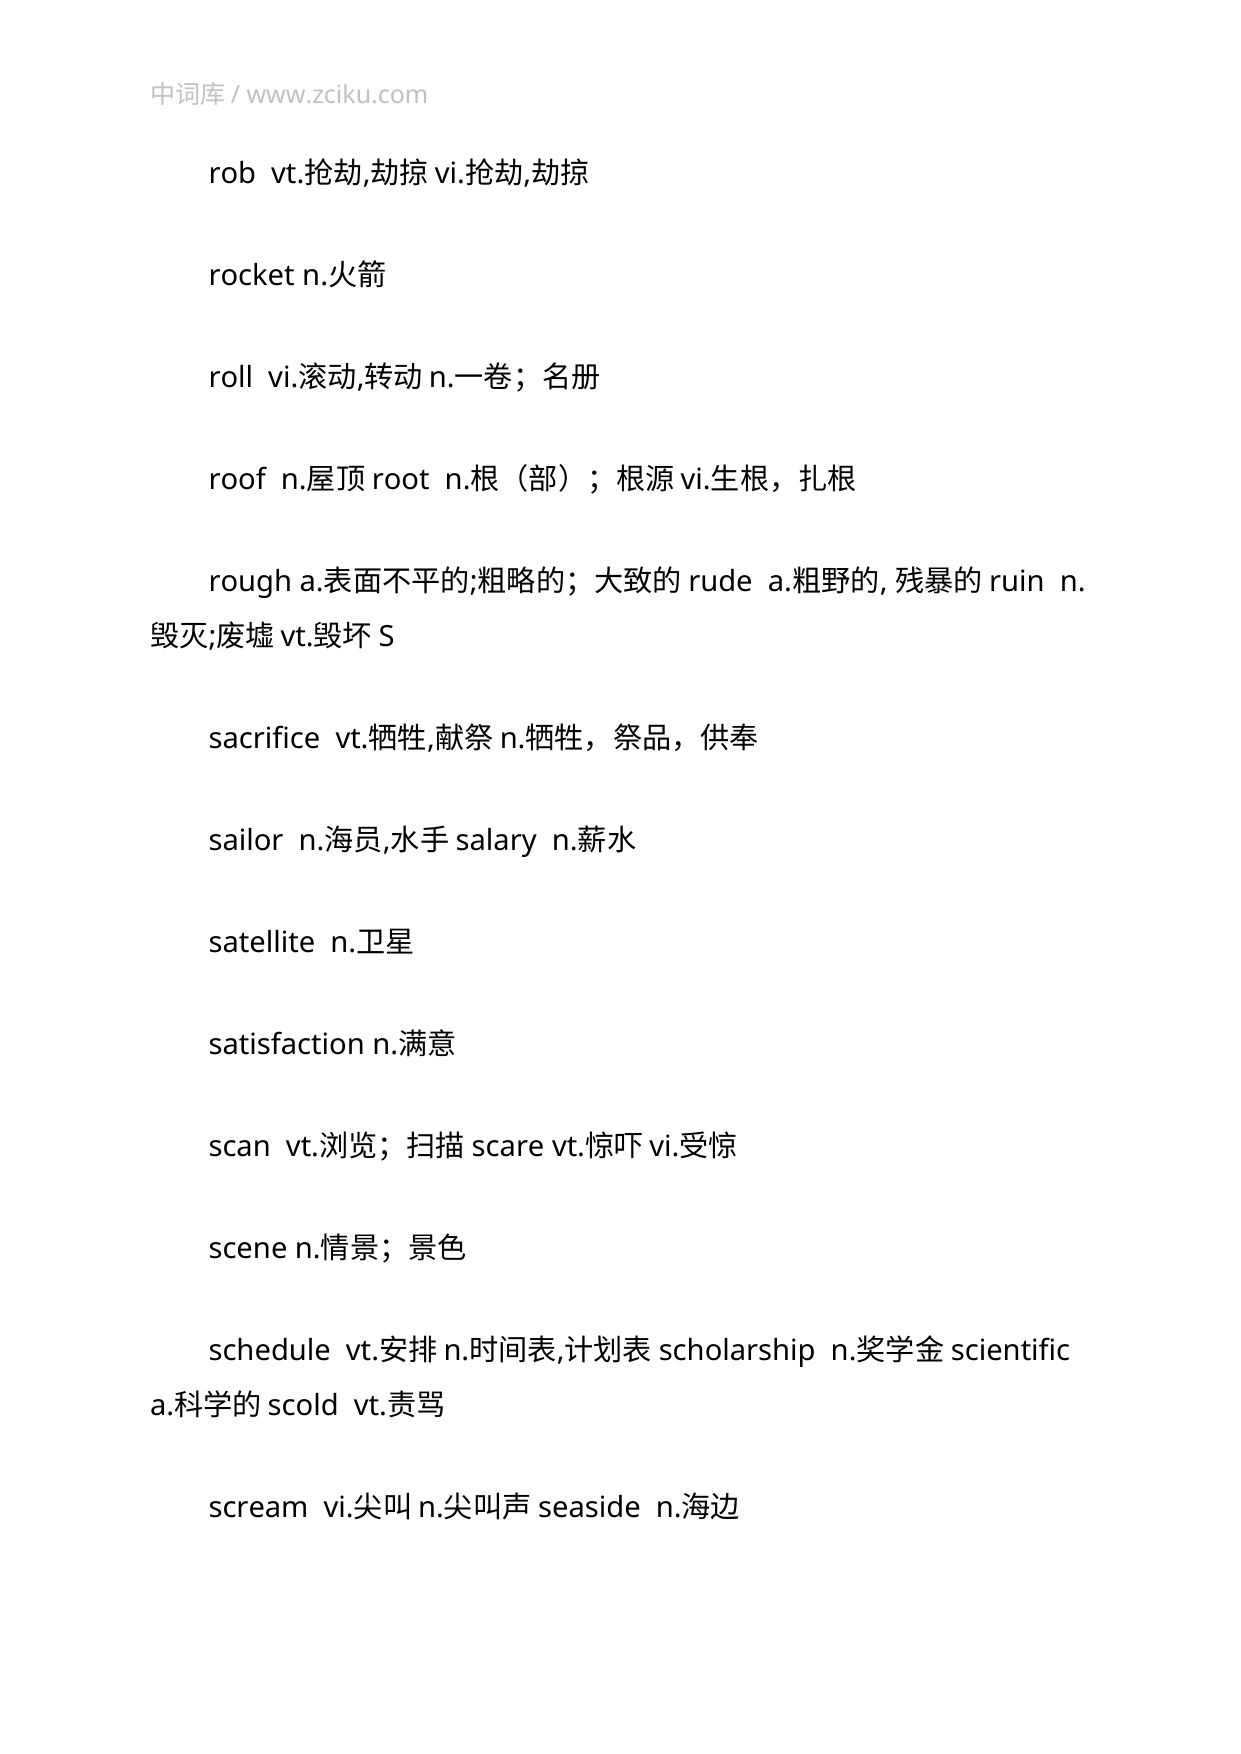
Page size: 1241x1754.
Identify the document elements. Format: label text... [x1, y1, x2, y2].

text satellite n.卫星 [150, 919, 1090, 961]
text sailor n.海员,水手 salary n.薪水 [150, 817, 1090, 859]
text scream vi.尖叫n.尖叫声 seaside n.海边 [150, 1484, 1090, 1526]
text satisfaction n.满意 [150, 1021, 1090, 1063]
text rocket n.火箭 [150, 252, 1090, 294]
text rob vt.抢劫,劫掠vi.抢劫,劫掠 [150, 150, 1090, 192]
text rough a.表面不平的;粗略的；大致的 rude a.粗野的, 残暴的 ruin n.毁灭;废墟vt.毁坏 S [150, 558, 1090, 655]
text sacrifice vt.牺牲,献祭 n.牺牲，祭品，供奉 [150, 715, 1090, 757]
text roll vi.滚动,转动n.一卷；名册 [150, 354, 1090, 396]
text scene n.情景；景色 [150, 1225, 1090, 1267]
text scan vt.浏览；扫描 scare vt.惊吓vi.受惊 [150, 1123, 1090, 1165]
text schedule vt.安排n.时间表,计划表 scholarship n.奖学金 scientific a.科学的scold vt.责骂 [150, 1327, 1090, 1424]
text roof n.屋顶 root n.根（部）；根源vi.生根，扎根 [150, 456, 1090, 498]
